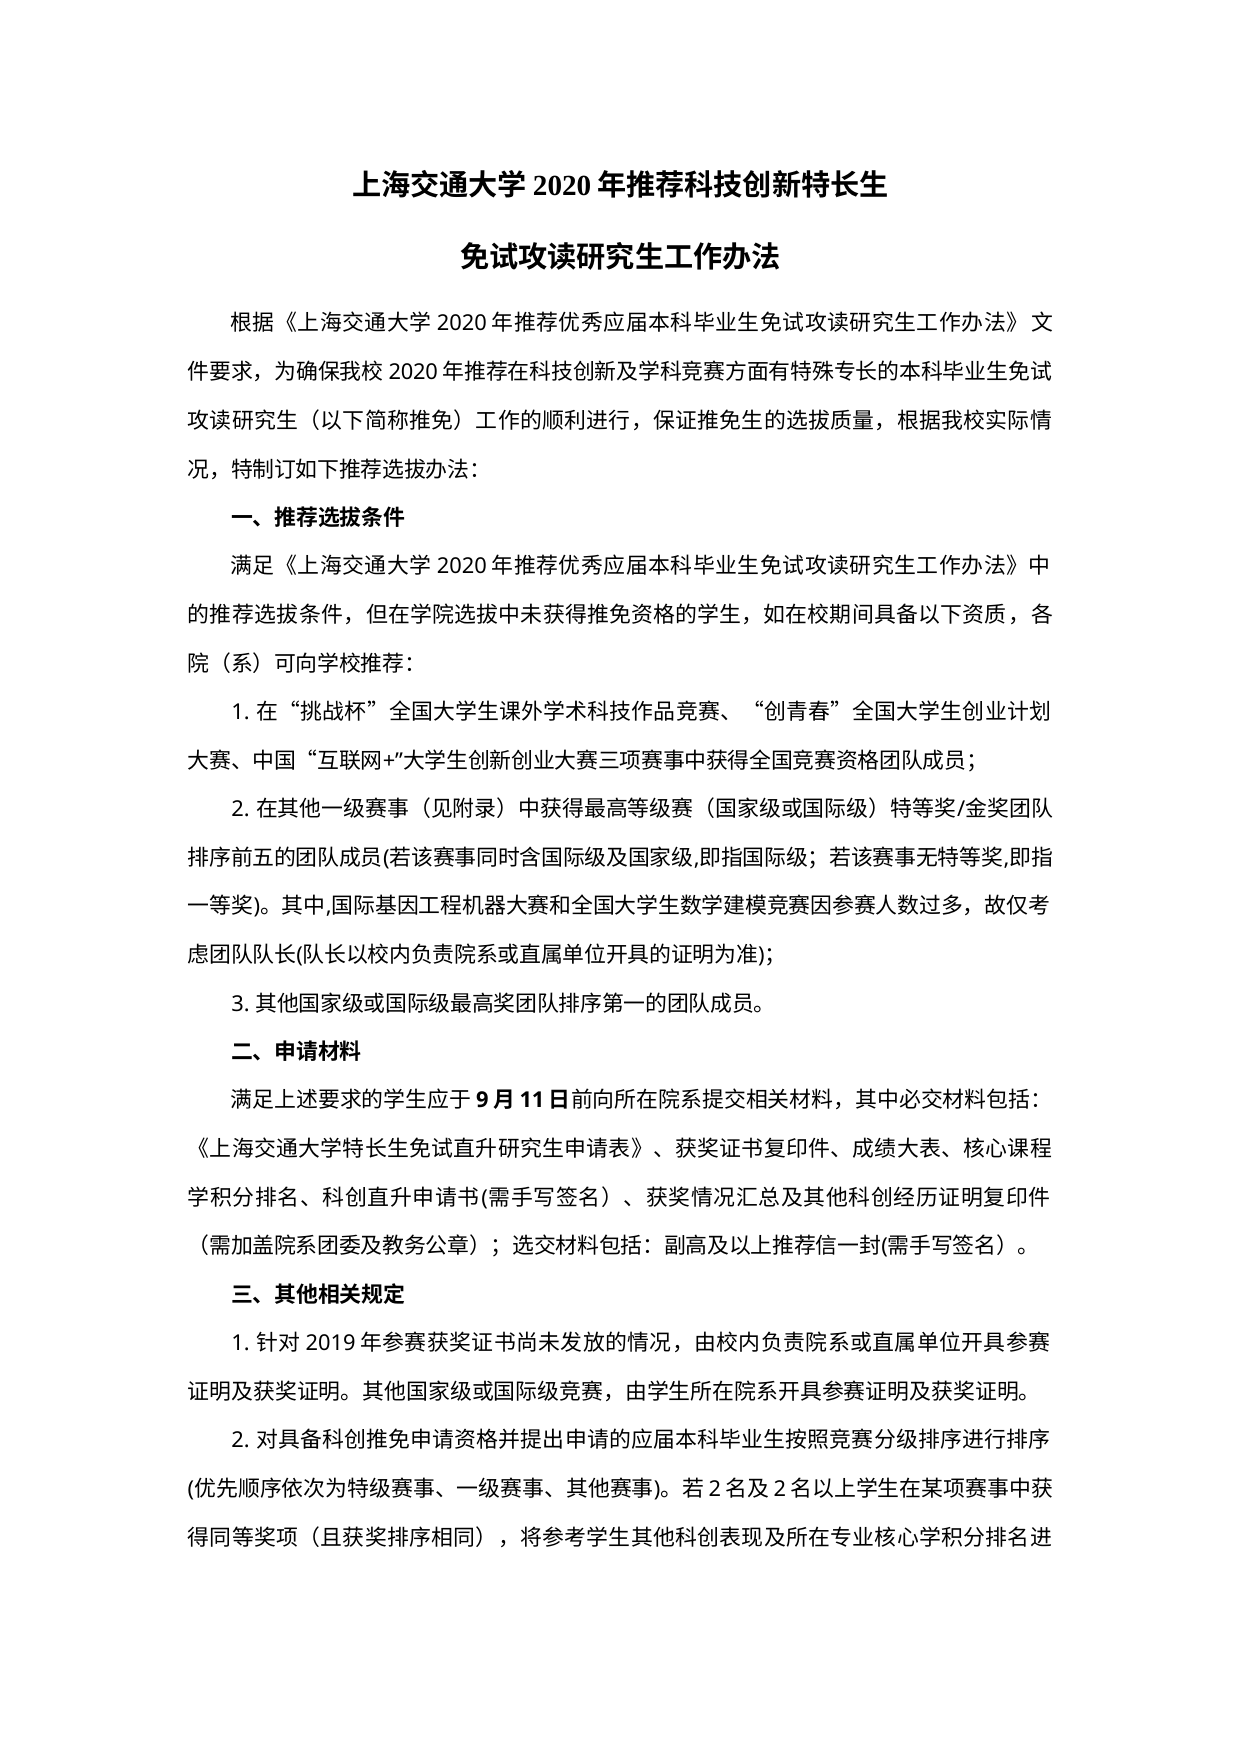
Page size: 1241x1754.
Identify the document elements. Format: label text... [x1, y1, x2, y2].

text 一、推荐选拔条件 [187, 499, 1053, 532]
text 3. 其他国家级或国际级最高奖团队排序第一的团队成员。 [187, 985, 1053, 1018]
text 上海交通大学2020年推荐科技创新特长生 [187, 162, 1053, 204]
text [187, 1422, 1053, 1552]
text 三、其他相关规定 [187, 1277, 1053, 1309]
text 1. 针对2019年参赛获奖证书尚未发放的情况，由校内负责院系或直属单位开具参赛证明及获奖证明。其他国家级或国际级竞赛，由学生所在院系开具参赛证明及获奖证明。 [187, 1325, 1053, 1406]
text 满足《上海交通大学2020年推荐优秀应届本科毕业生免试攻读研究生工作办法》中的推荐选拔条件，但在学院选拔中未获得推免资格的学生，如在校期间具备以下资质，各院（系）可向学校推荐： [187, 548, 1053, 678]
text 二、申请材料 [187, 1034, 1053, 1066]
text 2. 在其他一级赛事（见附录）中获得最高等级赛（国家级或国际级）特等奖/金奖团队排序前五的团队成员(若该赛事同时含国际级及国家级,即指国际级；若该赛事无特等奖,即指一等奖)。其中,国际基因工程机器大赛和全国大学生数学建模竞赛因参赛人数过多，故仅考虑团队队长(队长以校内负责院系或直属单位开具的证明为准)； [187, 791, 1053, 969]
text 免试攻读研究生工作办法 [187, 233, 1053, 276]
text 满足上述要求的学生应于9月11日前向所在院系提交相关材料，其中必交材料包括：《上海交通大学特长生免试直升研究生申请表》、获奖证书复印件、成绩大表、核心课程学积分排名、科创直升申请书(需手写签名）、获奖情况汇总及其他科创经历证明复印件（需加盖院系团委及教务公章）；选交材料包括：副高及以上推荐信一封(需手写签名）。 [187, 1082, 1053, 1261]
text 1. 在“挑战杯”全国大学生课外学术科技作品竞赛、“创青春”全国大学生创业计划大赛、中国“互联网+”大学生创新创业大赛三项赛事中获得全国竞赛资格团队成员； [187, 694, 1053, 775]
text 根据《上海交通大学2020年推荐优秀应届本科毕业生免试攻读研究生工作办法》文件要求，为确保我校2020年推荐在科技创新及学科竞赛方面有特殊专长的本科毕业生免试攻读研究生（以下简称推免）工作的顺利进行，保证推免生的选拔质量，根据我校实际情况，特制订如下推荐选拔办法： [187, 305, 1053, 484]
